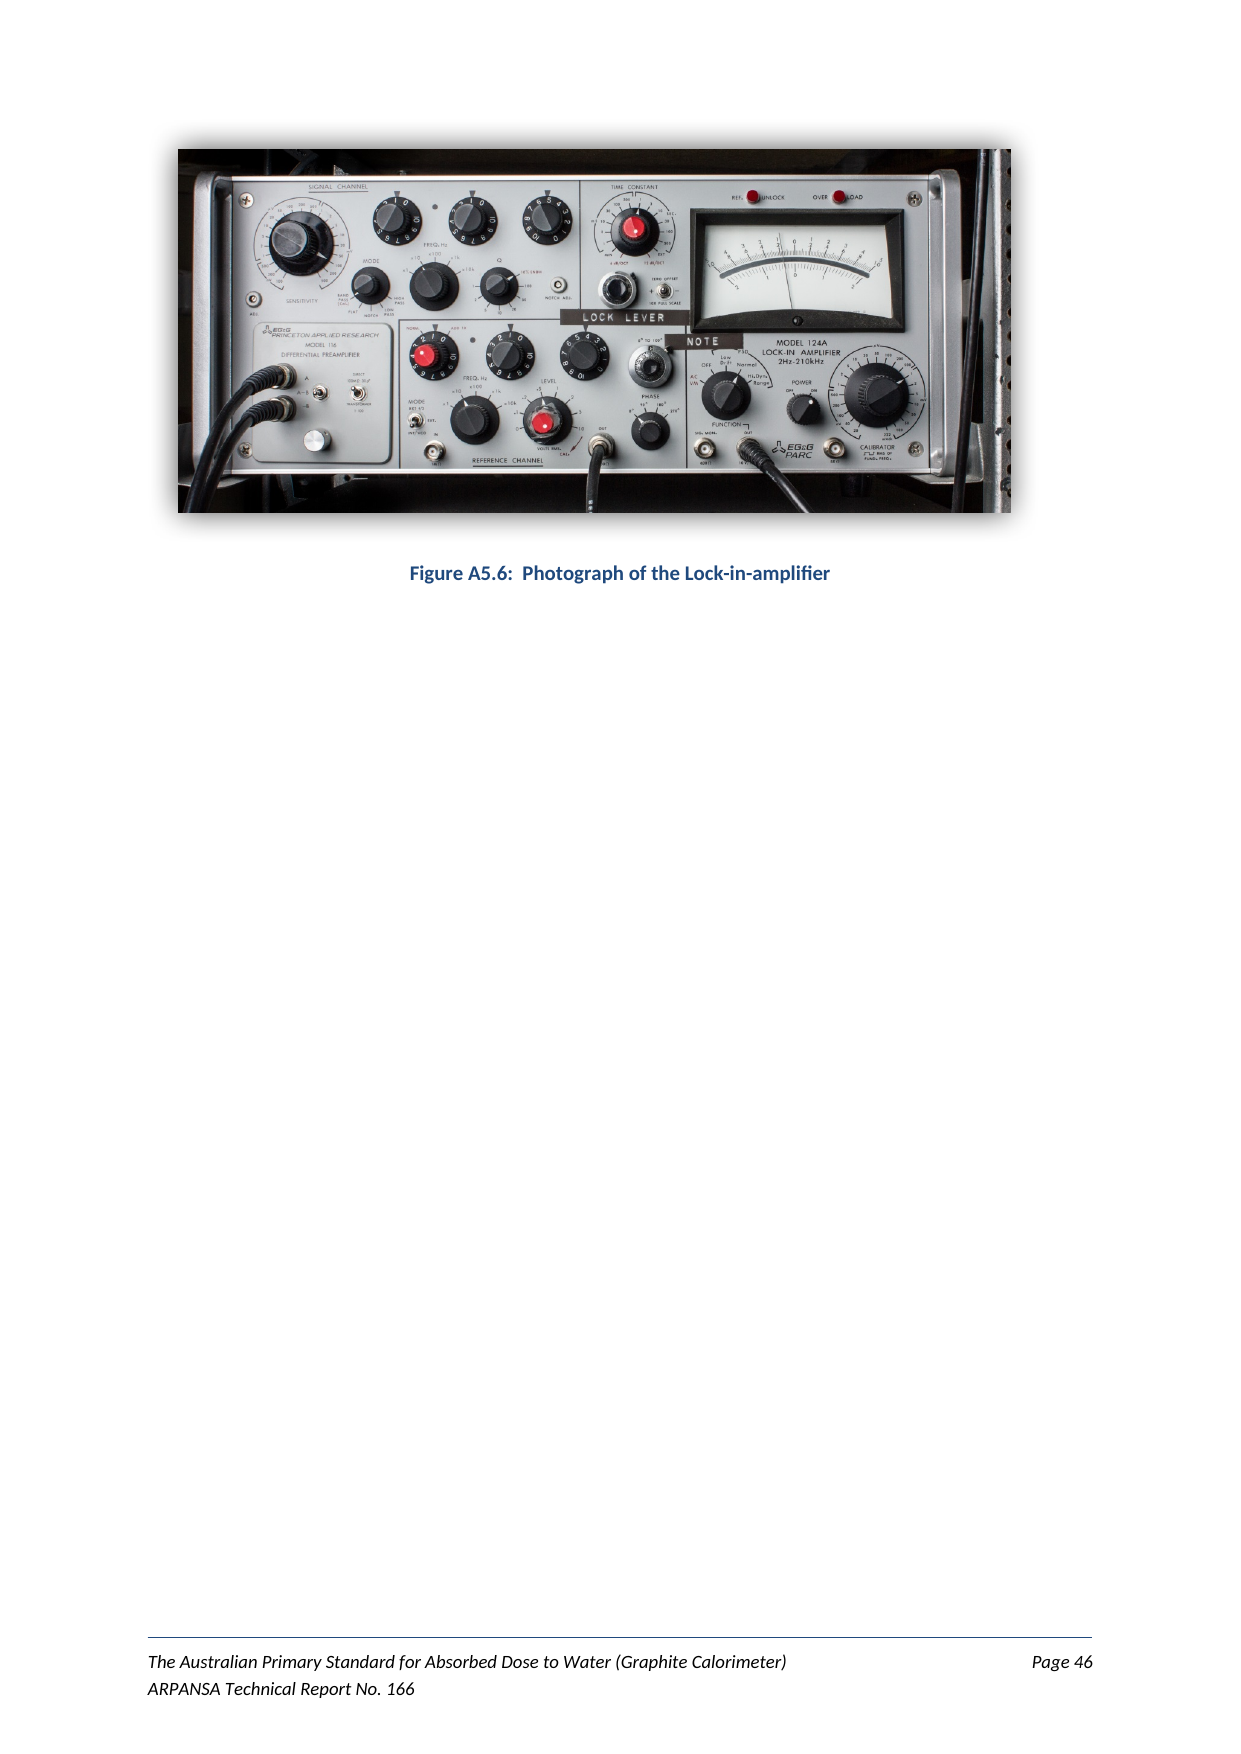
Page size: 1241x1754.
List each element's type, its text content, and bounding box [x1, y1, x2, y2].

picture [178, 149, 1011, 513]
text Figure A5.6: Photograph of the Lock-in-amplifier [148, 560, 1092, 585]
